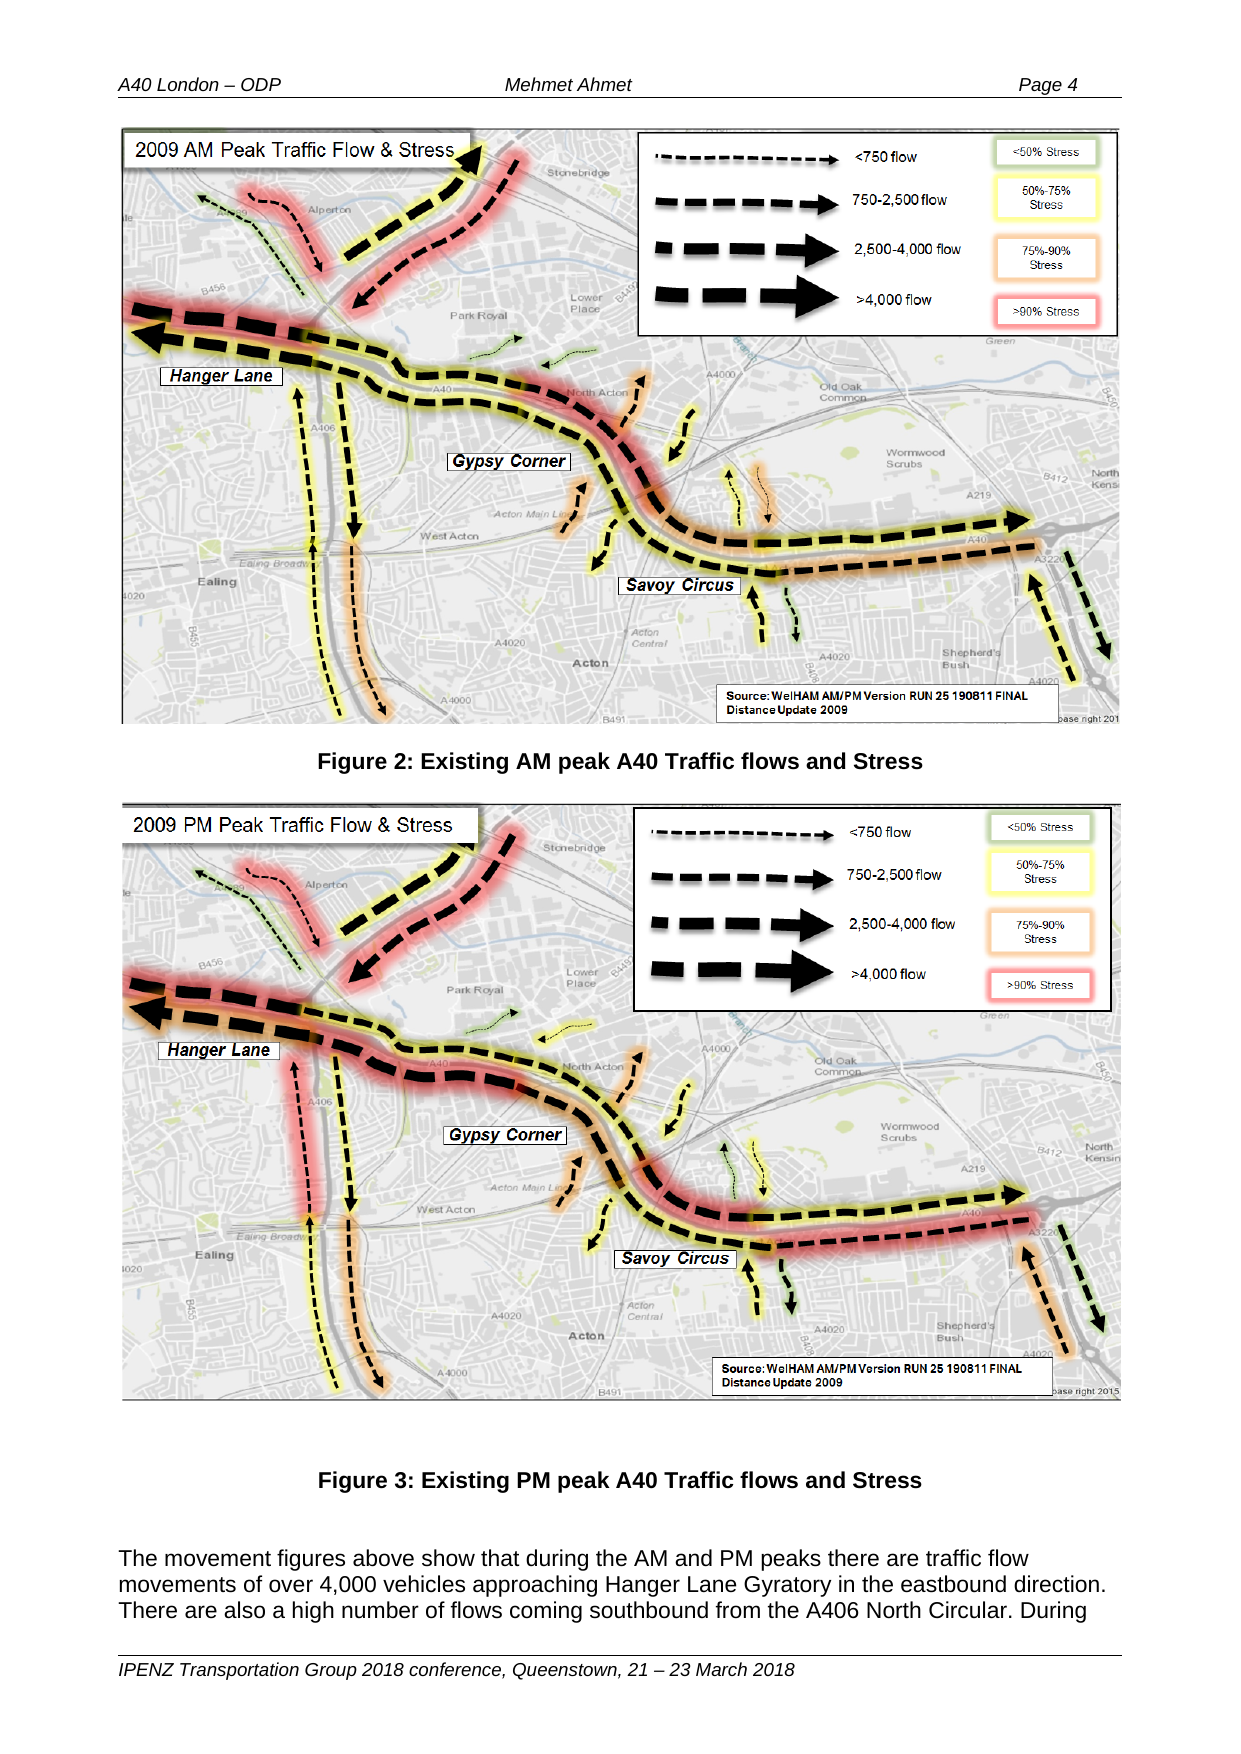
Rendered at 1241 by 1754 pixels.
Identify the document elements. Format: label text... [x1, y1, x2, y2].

picture [120, 127, 1120, 724]
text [118, 1545, 1122, 1624]
title Figure 2: Existing AM peak A40 Traffic flows and Stress [118, 748, 1122, 774]
picture [122, 802, 1121, 1401]
